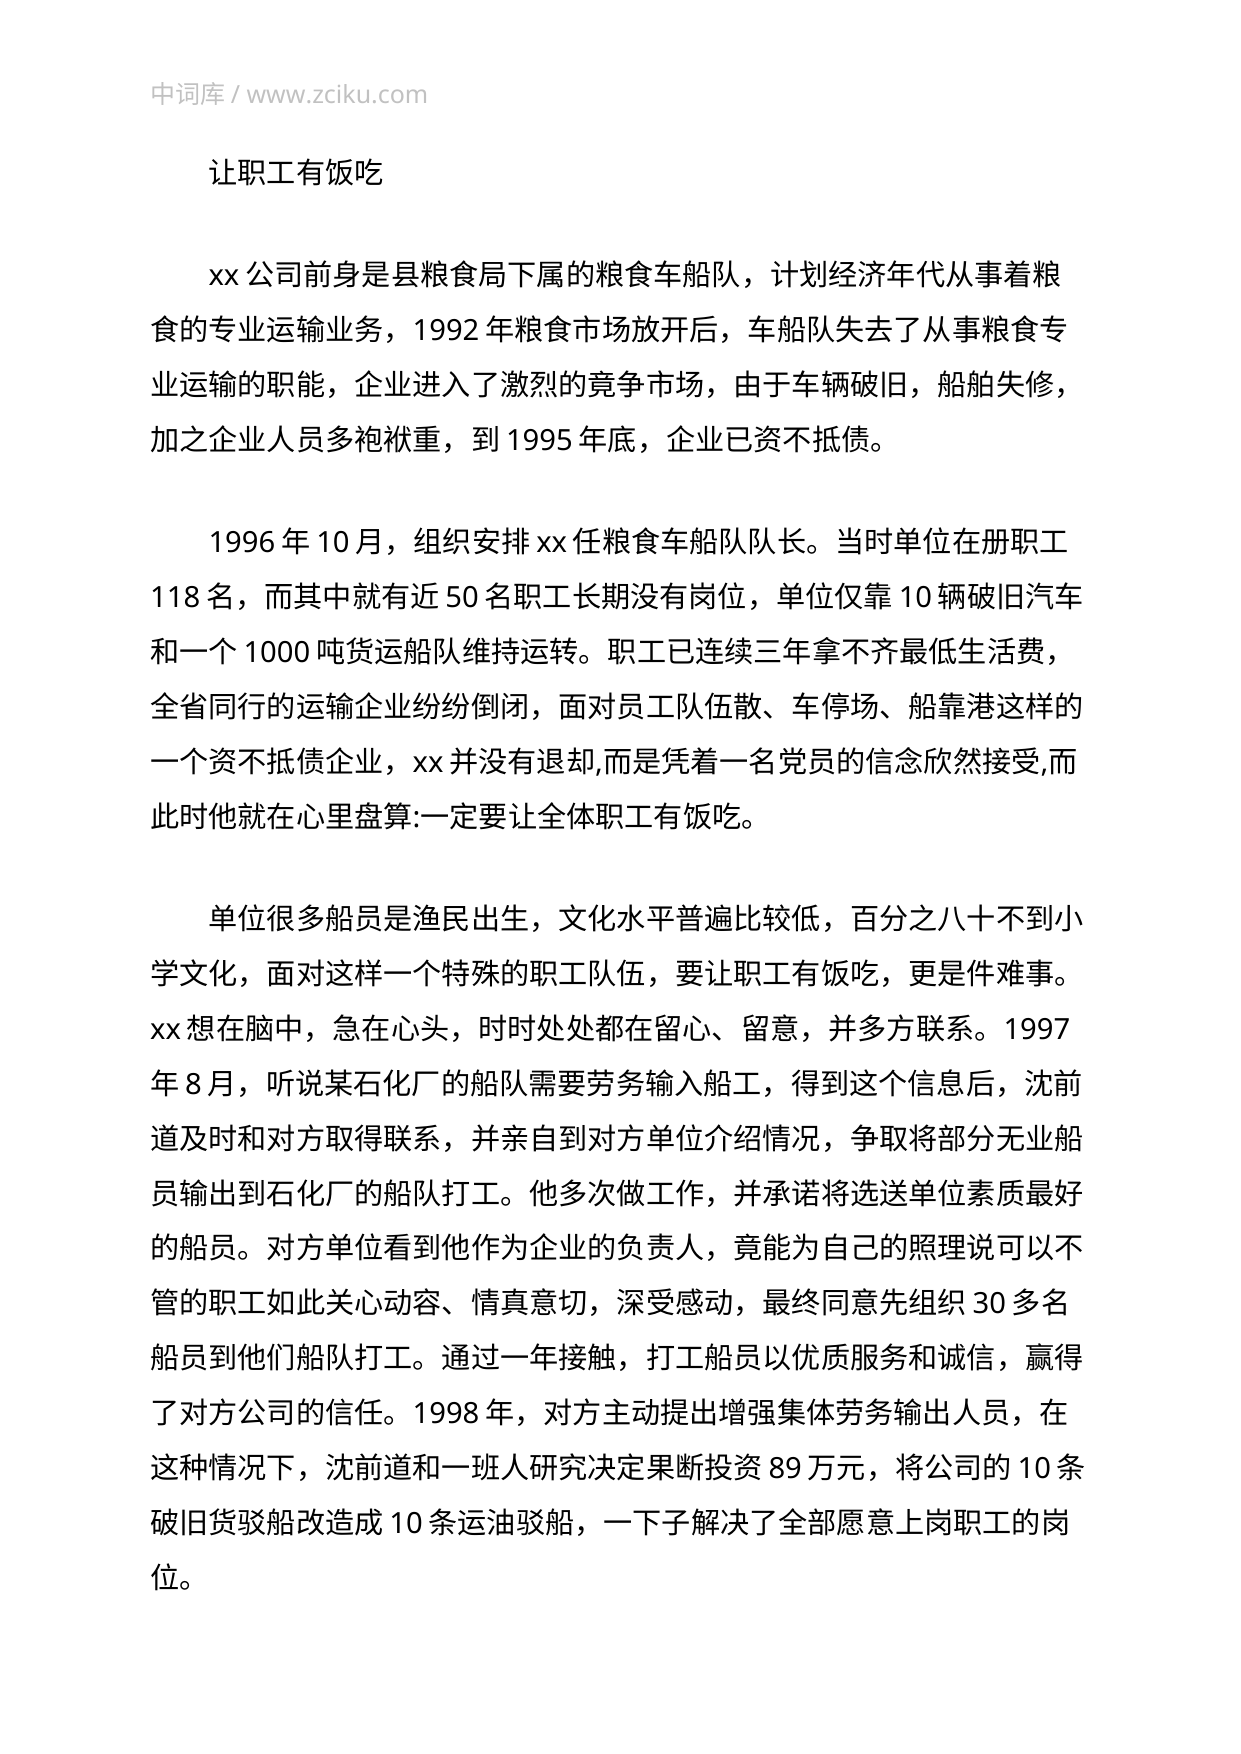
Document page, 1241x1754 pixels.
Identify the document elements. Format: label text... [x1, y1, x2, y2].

text xx公司前身是县粮食局下属的粮食车船队，计划经济年代从事着粮食的专业运输业务，1992年粮食市场放开后，车船队失去了从事粮食专业运输的职能，企业进入了激烈的竟争市场，由于车辆破旧，船舶失修，加之企业人员多袍袱重，到1995年底，企业已资不抵债。 [150, 252, 1090, 459]
text 让职工有饭吃 [150, 150, 1090, 192]
text 1996年10月，组织安排xx任粮食车船队队长。当时单位在册职工118名，而其中就有近50名职工长期没有岗位，单位仅靠10辆破旧汽车和一个1000吨货运船队维持运转。职工已连续三年拿不齐最低生活费，全省同行的运输企业纷纷倒闭，面对员工队伍散、车停场、船靠港这样的一个资不抵债企业，xx并没有退却,而是凭着一名党员的信念欣然接受,而此时他就在心里盘算:一定要让全体职工有饭吃。 [150, 519, 1090, 836]
text 单位很多船员是渔民出生，文化水平普遍比较低，百分之八十不到小学文化，面对这样一个特殊的职工队伍，要让职工有饭吃，更是件难事。xx想在脑中，急在心头，时时处处都在留心、留意，并多方联系。1997年8月，听说某石化厂的船队需要劳务输入船工，得到这个信息后，沈前道及时和对方取得联系，并亲自到对方单位介绍情况，争取将部分无业船员输出到石化厂的船队打工。他多次做工作，并承诺将选送单位素质最好的船员。对方单位看到他作为企业的负责人，竟能为自己的照理说可以不管的职工如此关心动容、情真意切，深受感动，最终同意先组织30多名船员到他们船队打工。通过一年接触，打工船员以优质服务和诚信，赢得了对方公司的信任。1998年，对方主动提出增强集体劳务输出人员，在这种情况下，沈前道和一班人研究决定果断投资89万元，将公司的10条破旧货驳船改造成10条运油驳船，一下子解决了全部愿意上岗职工的岗位。 [150, 896, 1090, 1597]
